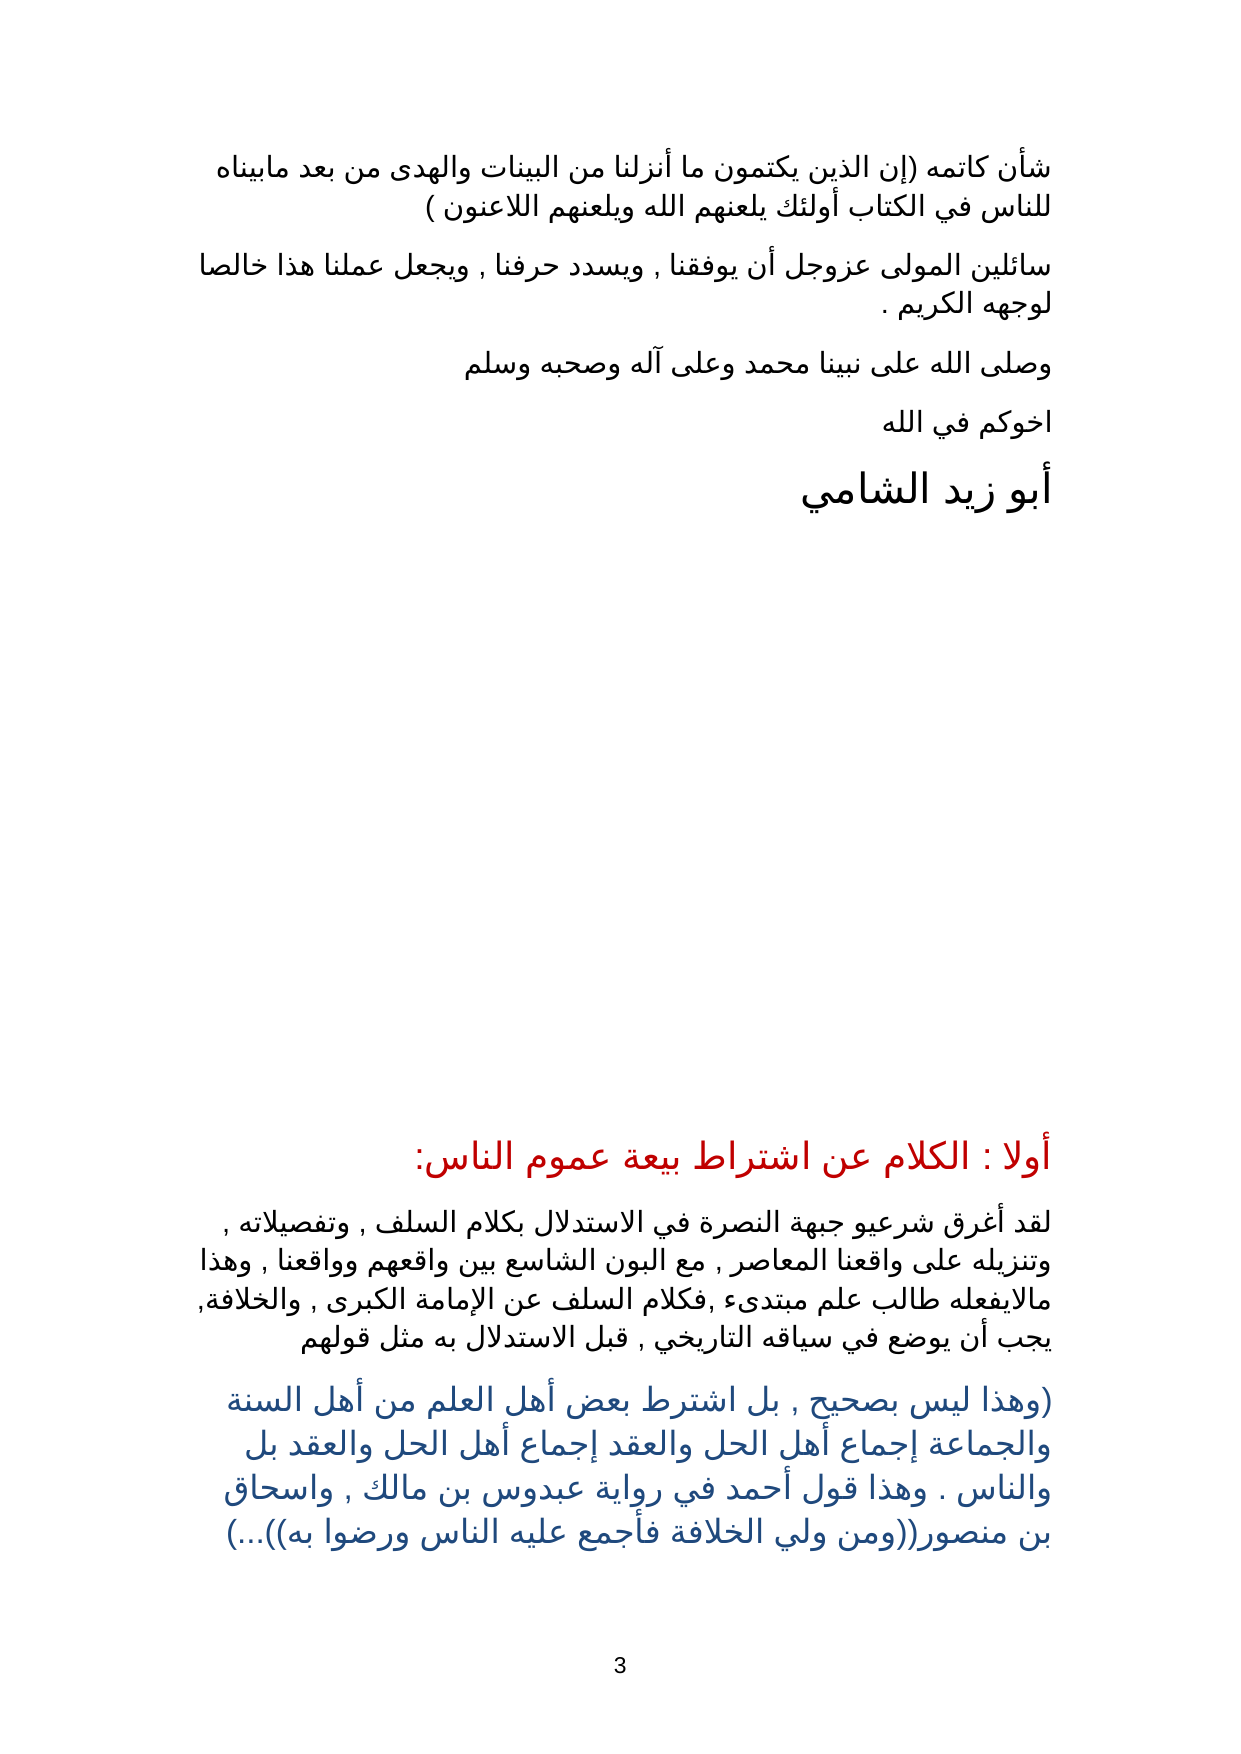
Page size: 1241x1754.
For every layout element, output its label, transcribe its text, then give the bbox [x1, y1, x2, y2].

text (وهذا ليس بصحيح , بل اشترط بعض أهل العلم من أهل السنة والجماعة إجماع أهل الحل والعقد إجماع أهل الحل والعقد بل والناس . وهذا قول أحمد في رواية عبدوس بن مالك , واسحاق بن منصور((ومن ولي الخلافة فأجمع عليه الناس ورضوا به))...) [187, 1380, 1053, 1551]
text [187, 150, 1053, 222]
text أبو زيد الشامي [187, 464, 1053, 512]
text لقد أغرق شرعيو جبهة النصرة في الاستدلال بكلام السلف , وتفصيلاته , وتنزيله على واقعنا المعاصر , مع البون الشاسع بين واقعهم وواقعنا , وهذا مالايفعله طالب علم مبتدىء ,فكلام السلف عن الإمامة الكبرى , والخلافة, يجب أن يوضع في سياقه التاريخي , قبل الاستدلال به مثل قولهم [187, 1205, 1053, 1354]
text اخوكم في الله [187, 405, 1053, 439]
text أولا : الكلام عن اشتراط بيعة عموم الناس: [187, 1134, 1053, 1177]
text وصلى الله على نبينا محمد وعلى آله وصحبه وسلم [187, 346, 1053, 379]
text سائلين المولى عزوجل أن يوفقنا , ويسدد حرفنا , ويجعل عملنا هذا خالصا لوجهه الكريم . [187, 248, 1053, 320]
